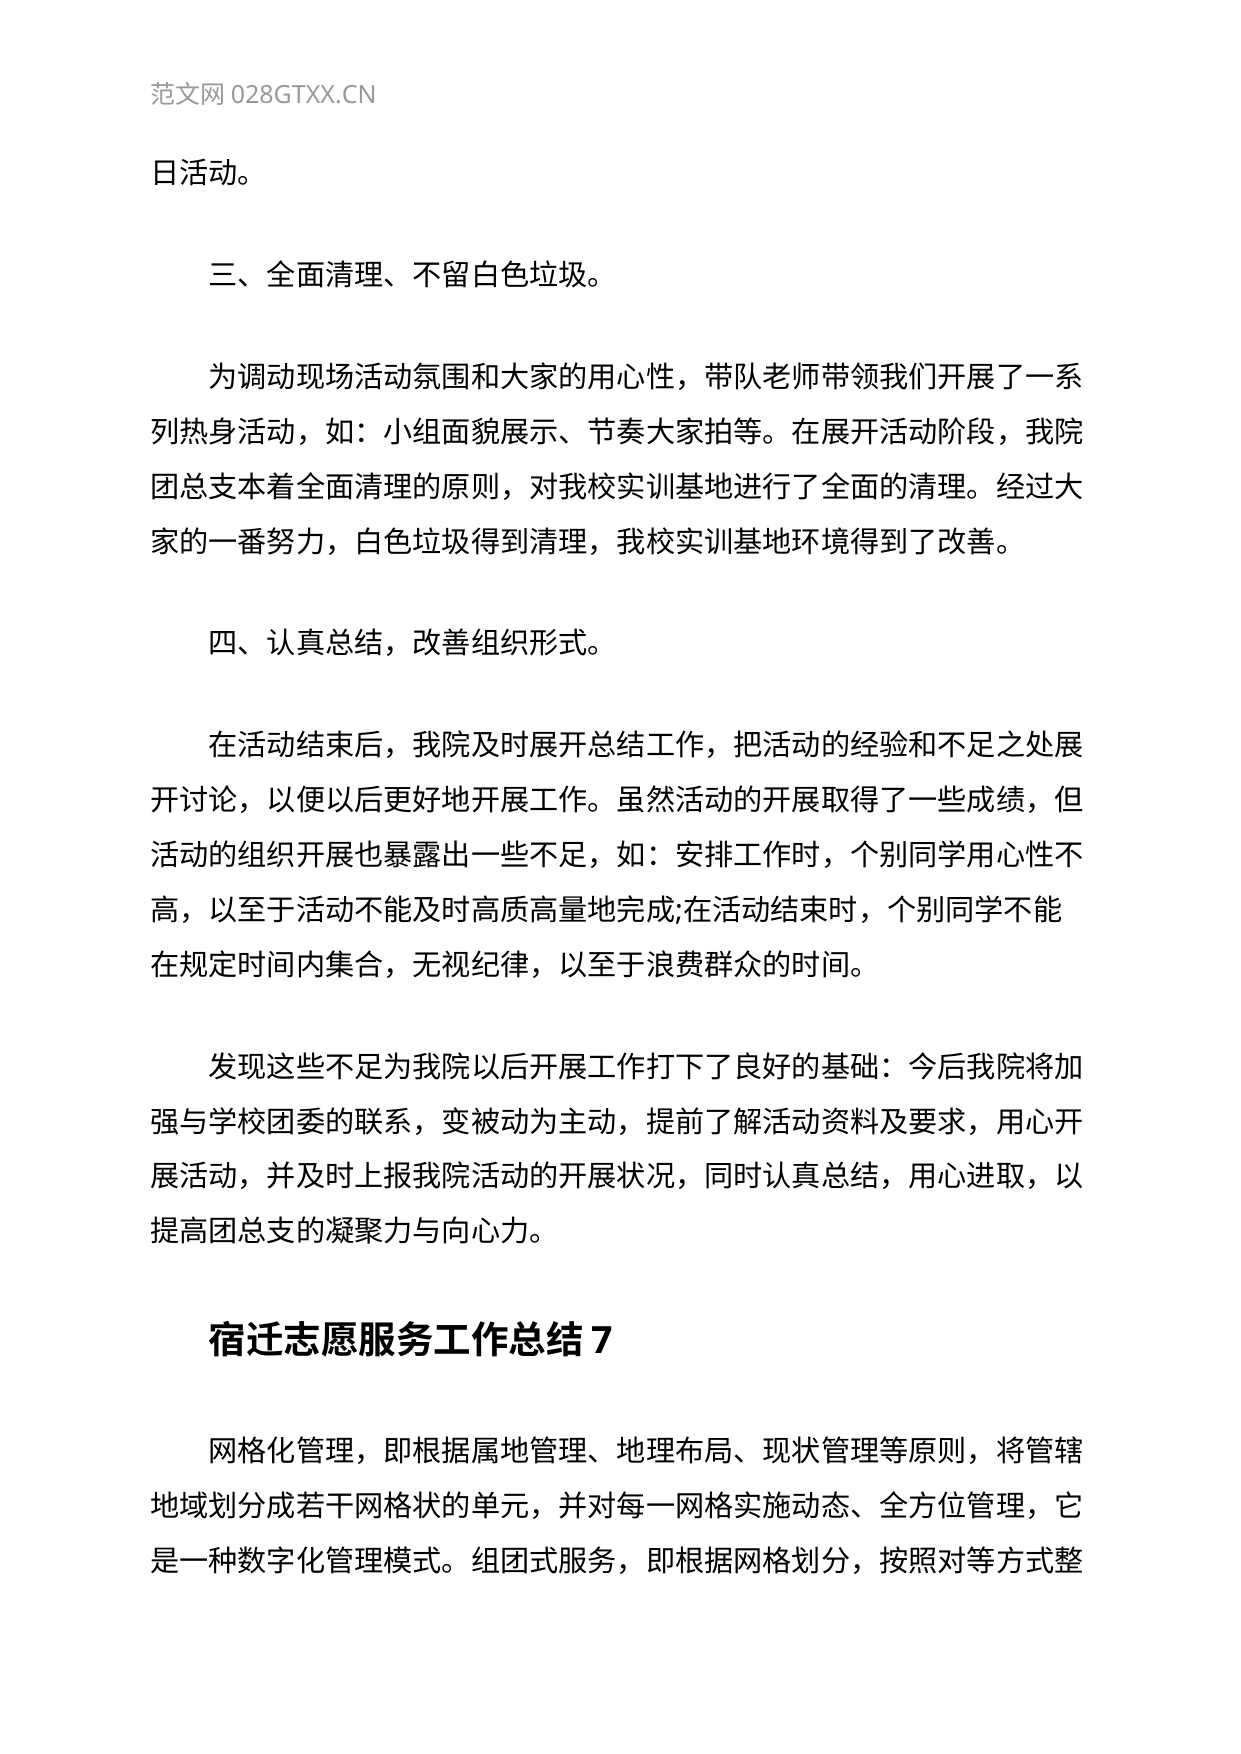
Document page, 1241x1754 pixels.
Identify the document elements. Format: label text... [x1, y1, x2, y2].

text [150, 150, 1090, 192]
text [150, 1427, 1090, 1579]
text 宿迁志愿服务工作总结7 [150, 1310, 1090, 1364]
text 发现这些不足为我院以后开展工作打下了良好的基础：今后我院将加强与学校团委的联系，变被动为主动，提前了解活动资料及要求，用心开展活动，并及时上报我院活动的开展状况，同时认真总结，用心进取，以提高团总支的凝聚力与向心力。 [150, 1043, 1090, 1250]
text 为调动现场活动氛围和大家的用心性，带队老师带领我们开展了一系列热身活动，如：小组面貌展示、节奏大家拍等。在展开活动阶段，我院团总支本着全面清理的原则，对我校实训基地进行了全面的清理。经过大家的一番努力，白色垃圾得到清理，我校实训基地环境得到了改善。 [150, 353, 1090, 561]
text 三、全面清理、不留白色垃圾。 [150, 252, 1090, 294]
text 四、认真总结，改善组织形式。 [150, 620, 1090, 662]
text 在活动结束后，我院及时展开总结工作，把活动的经验和不足之处展开讨论，以便以后更好地开展工作。虽然活动的开展取得了一些成绩，但活动的组织开展也暴露出一些不足，如：安排工作时，个别同学用心性不高，以至于活动不能及时高质高量地完成;在活动结束时，个别同学不能在规定时间内集合，无视纪律，以至于浪费群众的时间。 [150, 722, 1090, 984]
